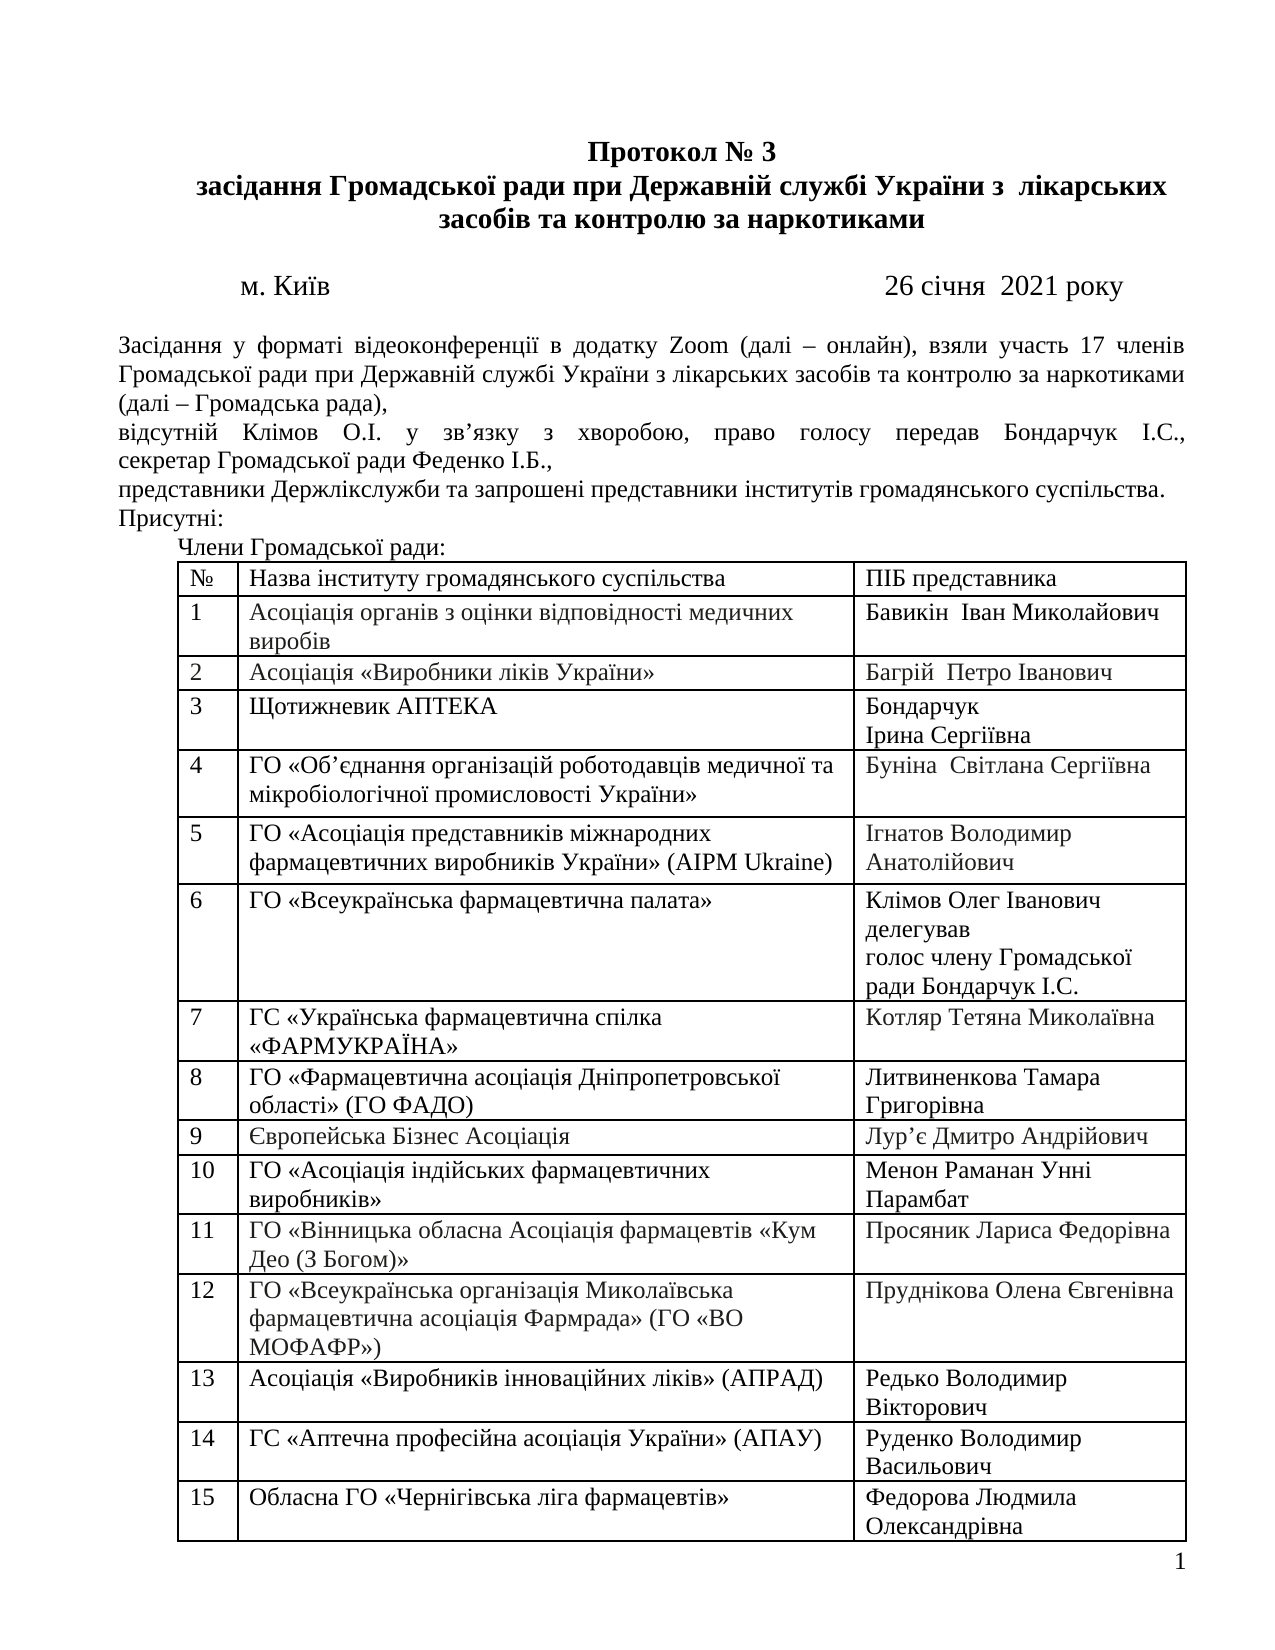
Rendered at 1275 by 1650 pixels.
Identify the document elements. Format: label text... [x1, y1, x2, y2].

table_cell Лур’є Дмитро Андрійович [855, 1121, 1185, 1153]
table_cell Ігнатов Володимир Анатолійович [855, 818, 1185, 883]
table_cell ГО «Всеукраїнська фармацевтична палата» [239, 885, 853, 1000]
table_cell 1 [179, 597, 237, 654]
table_cell ГО «Вінницька обласна Асоціація фармацевтів «Кум Део (З Богом)» [239, 1215, 853, 1273]
table_cell 8 [179, 1062, 237, 1119]
table_cell Пруднікова Олена Євгенівна [855, 1275, 1185, 1361]
table_cell ГО «Асоціація представників міжнародних фармацевтичних виробників України» (AIPM Ukraine) [239, 818, 853, 883]
table_cell 3 [179, 691, 237, 748]
table_cell Редько Володимир Вікторович [855, 1363, 1185, 1421]
table_cell 14 [179, 1423, 237, 1480]
table_cell 12 [179, 1275, 237, 1361]
table_cell Обласна ГО «Чернігівська ліга фармацевтів» [239, 1482, 853, 1540]
table_cell Асоціація органів з оцінки відповідності медичних виробів [239, 597, 853, 654]
table_cell ГО «Об’єднання організацій роботодавців медичної та мікробіологічної промисловості України» [239, 751, 853, 816]
table_cell Клімов Олег Іванович делегував голос члену Громадської ради Бондарчук І.С. [855, 885, 1185, 1000]
text Засідання у форматі відеоконференції в додатку Zoom (далі – онлайн), взяли участь 17 членів Громадської ради при Державній службі України з лікарських засобів та контролю за наркотиками (далі – Громадська рада), [118, 331, 1186, 417]
table_cell 6 [179, 885, 237, 1000]
table_cell Асоціація «Виробників інноваційних ліків» (АПРАД) [239, 1363, 853, 1421]
text Присутні: [118, 503, 1186, 532]
table_header ПІБ представника [855, 563, 1185, 595]
table_cell Литвиненкова Тамара Григорівна [855, 1062, 1185, 1119]
table_cell ГО «Асоціація індійських фармацевтичних виробників» [239, 1156, 853, 1213]
table_cell 4 [179, 751, 237, 816]
table_header Назва інституту громадянського суспільства [239, 563, 853, 595]
table_cell Просяник Лариса Федорівна [855, 1215, 1185, 1273]
table_cell Багрій Петро Іванович [855, 657, 1185, 689]
table_cell ГС «Аптечна професійна асоціація України» (АПАУ) [239, 1423, 853, 1480]
text Члени Громадської ради: [177, 532, 1186, 561]
table_cell ГО «Всеукраїнська організація Миколаївська фармацевтична асоціація Фармрада» (ГО «ВО МОФАФР») [239, 1275, 853, 1361]
table_cell ГС «Українська фармацевтична спілка «ФАРМУКРАЇНА» [239, 1002, 853, 1059]
table_header № [179, 563, 237, 595]
table_cell 5 [179, 818, 237, 883]
text відсутній Клімов О.І. у зв’язку з хворобою, право голосу передав Бондарчук І.С., секретар Громадської ради Феденко І.Б., [118, 417, 1186, 474]
table_cell 11 [179, 1215, 237, 1273]
table_cell Буніна Світлана Сергіївна [855, 751, 1185, 816]
table_cell Менон Раманан Унні Парамбат [855, 1156, 1185, 1213]
table_cell 15 [179, 1482, 237, 1540]
table_cell ГО «Фармацевтична асоціація Дніпропетровської області» (ГО ФАДО) [239, 1062, 853, 1119]
text представники Держлікслужби та запрошені представники інститутів громадянського суспільства. [118, 474, 1186, 503]
table_cell 7 [179, 1002, 237, 1059]
table_cell 13 [179, 1363, 237, 1421]
table_cell 9 [179, 1121, 237, 1153]
table_cell Федорова Людмила Олександрівна [855, 1482, 1185, 1540]
table_cell Бондарчук Ірина Сергіївна [855, 691, 1185, 748]
table_cell 2 [179, 657, 237, 689]
table_cell Європейська Бізнес Асоціація [239, 1121, 853, 1153]
table_cell Руденко Володимир Васильович [855, 1423, 1185, 1480]
table_cell Бавикін Іван Миколайович [855, 597, 1185, 654]
text Протокол № 3 засідання Громадської ради при Державній службі України з лікарських засобів та контролю за наркотиками м. Київ 26 січня 2021 року [177, 134, 1186, 331]
table_cell Котляр Тетяна Миколаївна [855, 1002, 1185, 1059]
table_cell Асоціація «Виробники ліків України» [239, 657, 853, 689]
table_cell 10 [179, 1156, 237, 1213]
table_cell Щотижневик АПТЕКА [239, 691, 853, 748]
